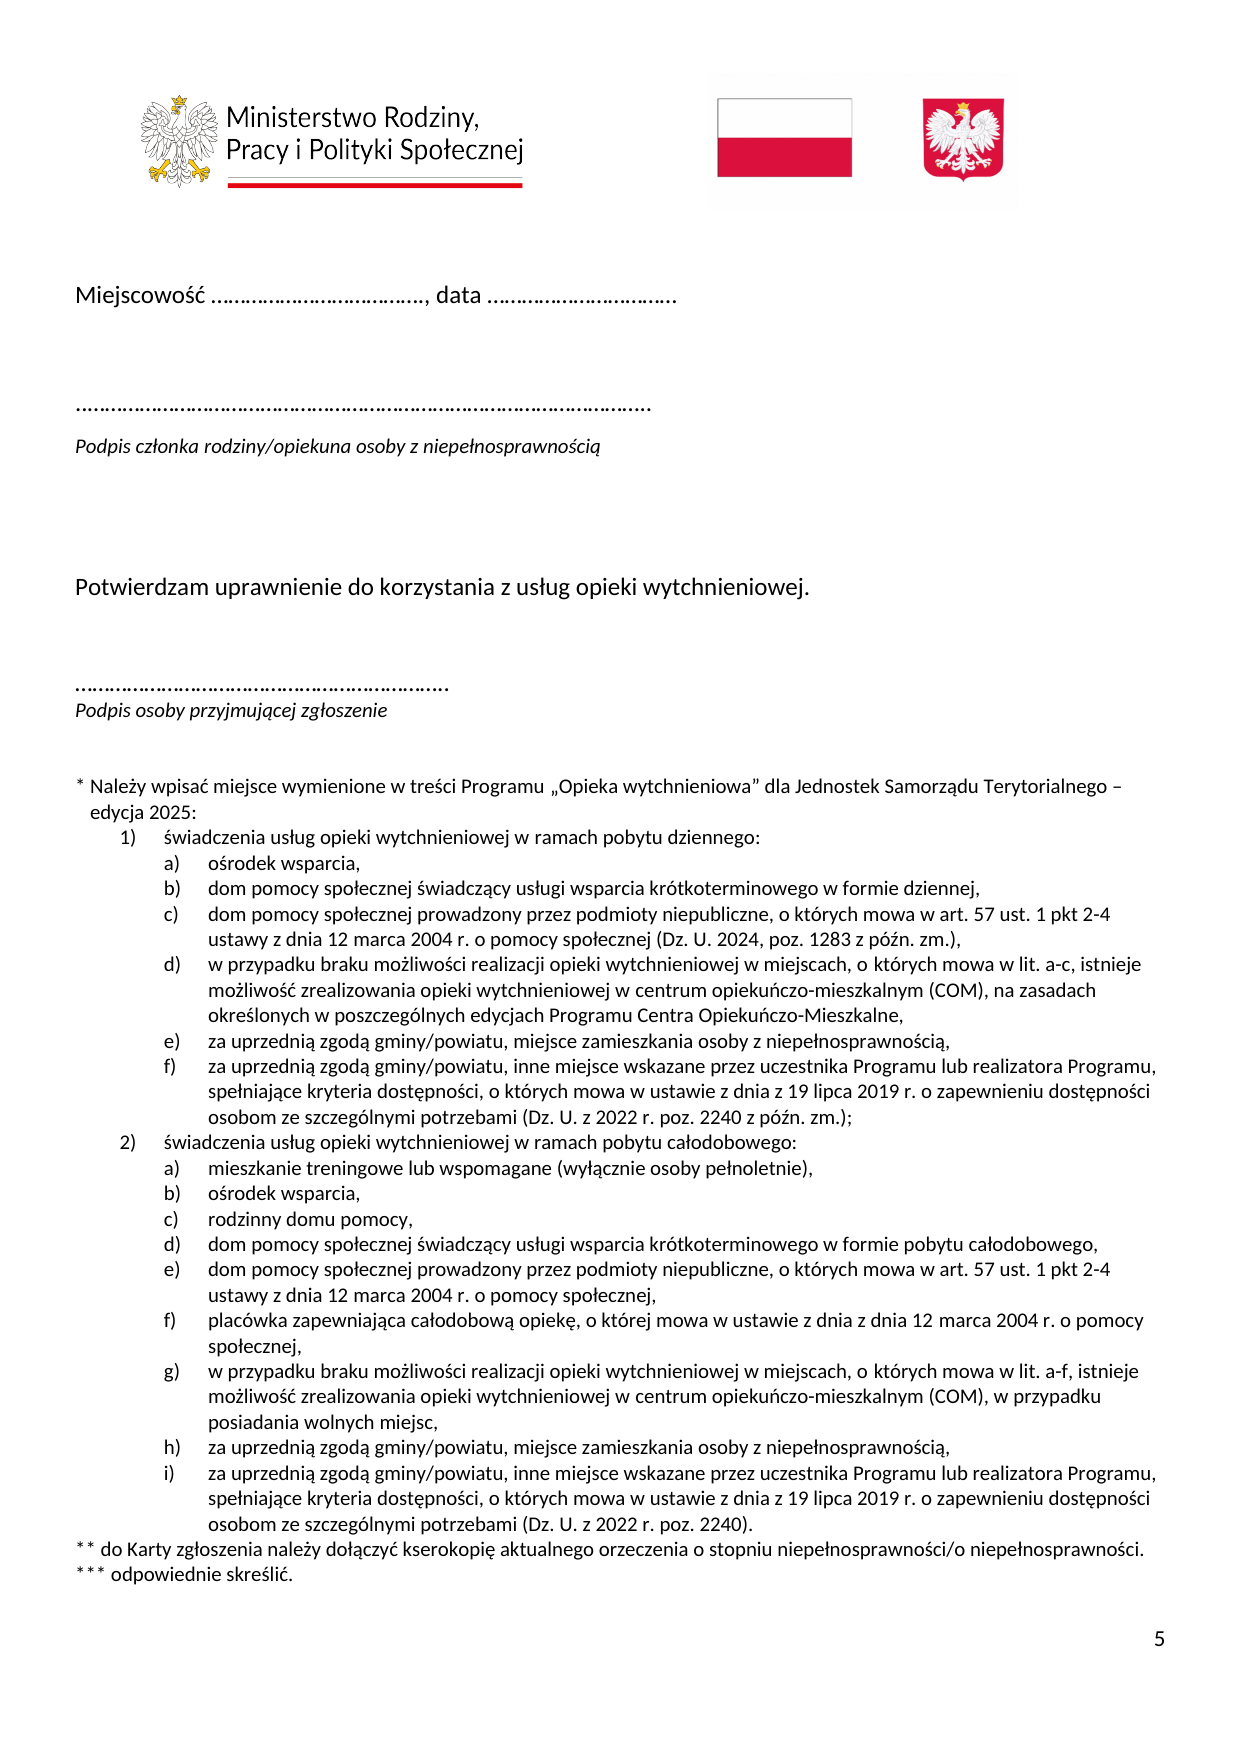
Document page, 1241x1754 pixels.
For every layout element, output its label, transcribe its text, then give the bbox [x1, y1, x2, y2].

list za uprzednią zgodą gminy/powiatu, miejsce zamieszkania osoby z niepełnosprawnością, [164, 1028, 1165, 1053]
text Podpis członka rodziny/opiekuna osoby z niepełnosprawnością [75, 433, 1165, 458]
list dom pomocy społecznej prowadzony przez podmioty niepubliczne, o których mowa w art. 57 ust. 1 pkt 2-4 ustawy z dnia 12 marca 2004 r. o pomocy społecznej, [164, 1257, 1165, 1307]
list dom pomocy społecznej świadczący usługi wsparcia krótkoterminowego w formie pobytu całodobowego, [164, 1231, 1165, 1257]
text Miejscowość ………………………………., data …………………………… [75, 279, 1165, 310]
list świadczenia usług opieki wytchnieniowej w ramach pobytu całodobowego: [119, 1129, 1165, 1155]
list w przypadku braku możliwości realizacji opieki wytchnieniowej w miejscach, o których mowa w lit. a-c, istnieje możliwość zrealizowania opieki wytchnieniowej w centrum opiekuńczo-mieszkalnym (COM), na zasadach określonych w poszczególnych edycjach Programu Centra Opiekuńczo-Mieszkalne, [164, 952, 1165, 1028]
picture [706, 73, 1019, 210]
list świadczenia usług opieki wytchnieniowej w ramach pobytu dziennego: [119, 824, 1165, 850]
text Podpis osoby przyjmującej zgłoszenie [75, 697, 1165, 723]
list za uprzednią zgodą gminy/powiatu, inne miejsce wskazane przez uczestnika Programu lub realizatora Programu, spełniające kryteria dostępności, o których mowa w ustawie z dnia z 19 lipca 2019 r. o zapewnieniu dostępności osobom ze szczególnymi potrzebami (Dz. U. z 2022 r. poz. 2240 z późn. zm.); [164, 1053, 1165, 1129]
text ……………………………………………………….. [75, 667, 1165, 697]
list placówka zapewniająca całodobową opiekę, o której mowa w ustawie z dnia z dnia 12 marca 2004 r. o pomocy społecznej, [164, 1307, 1165, 1358]
text Potwierdzam uprawnienie do korzystania z usług opieki wytchnieniowej. [75, 571, 1165, 602]
list ośrodek wsparcia, [164, 1180, 1165, 1206]
text ** do Karty zgłoszenia należy dołączyć kserokopię aktualnego orzeczenia o stopniu niepełnosprawności/o niepełnosprawności. [75, 1536, 1165, 1562]
list dom pomocy społecznej prowadzony przez podmioty niepubliczne, o których mowa w art. 57 ust. 1 pkt 2-4 ustawy z dnia 12 marca 2004 r. o pomocy społecznej (Dz. U. 2024, poz. 1283 z późn. zm.), [164, 901, 1165, 952]
list w przypadku braku możliwości realizacji opieki wytchnieniowej w miejscach, o których mowa w lit. a-f, istnieje możliwość zrealizowania opieki wytchnieniowej w centrum opiekuńczo-mieszkalnym (COM), w przypadku posiadania wolnych miejsc, [164, 1358, 1165, 1434]
text ..…………………………………………………………………………………….. [75, 387, 1165, 418]
list ośrodek wsparcia, [164, 850, 1165, 875]
list za uprzednią zgodą gminy/powiatu, miejsce zamieszkania osoby z niepełnosprawnością, [164, 1434, 1165, 1460]
list mieszkanie treningowe lub wspomagane (wyłącznie osoby pełnoletnie), [164, 1155, 1165, 1180]
text * Należy wpisać miejsce wymienione w treści Programu „Opieka wytchnieniowa” dla Jednostek Samorządu Terytorialnego – edycja 2025: [75, 774, 1165, 824]
text *** odpowiednie skreślić. [75, 1562, 1165, 1587]
list za uprzednią zgodą gminy/powiatu, inne miejsce wskazane przez uczestnika Programu lub realizatora Programu, spełniające kryteria dostępności, o których mowa w ustawie z dnia z 19 lipca 2019 r. o zapewnieniu dostępności osobom ze szczególnymi potrzebami (Dz. U. z 2022 r. poz. 2240). [164, 1460, 1165, 1536]
picture [121, 73, 542, 210]
list dom pomocy społecznej świadczący usługi wsparcia krótkoterminowego w formie dziennej, [164, 875, 1165, 901]
list rodzinny domu pomocy, [164, 1206, 1165, 1231]
